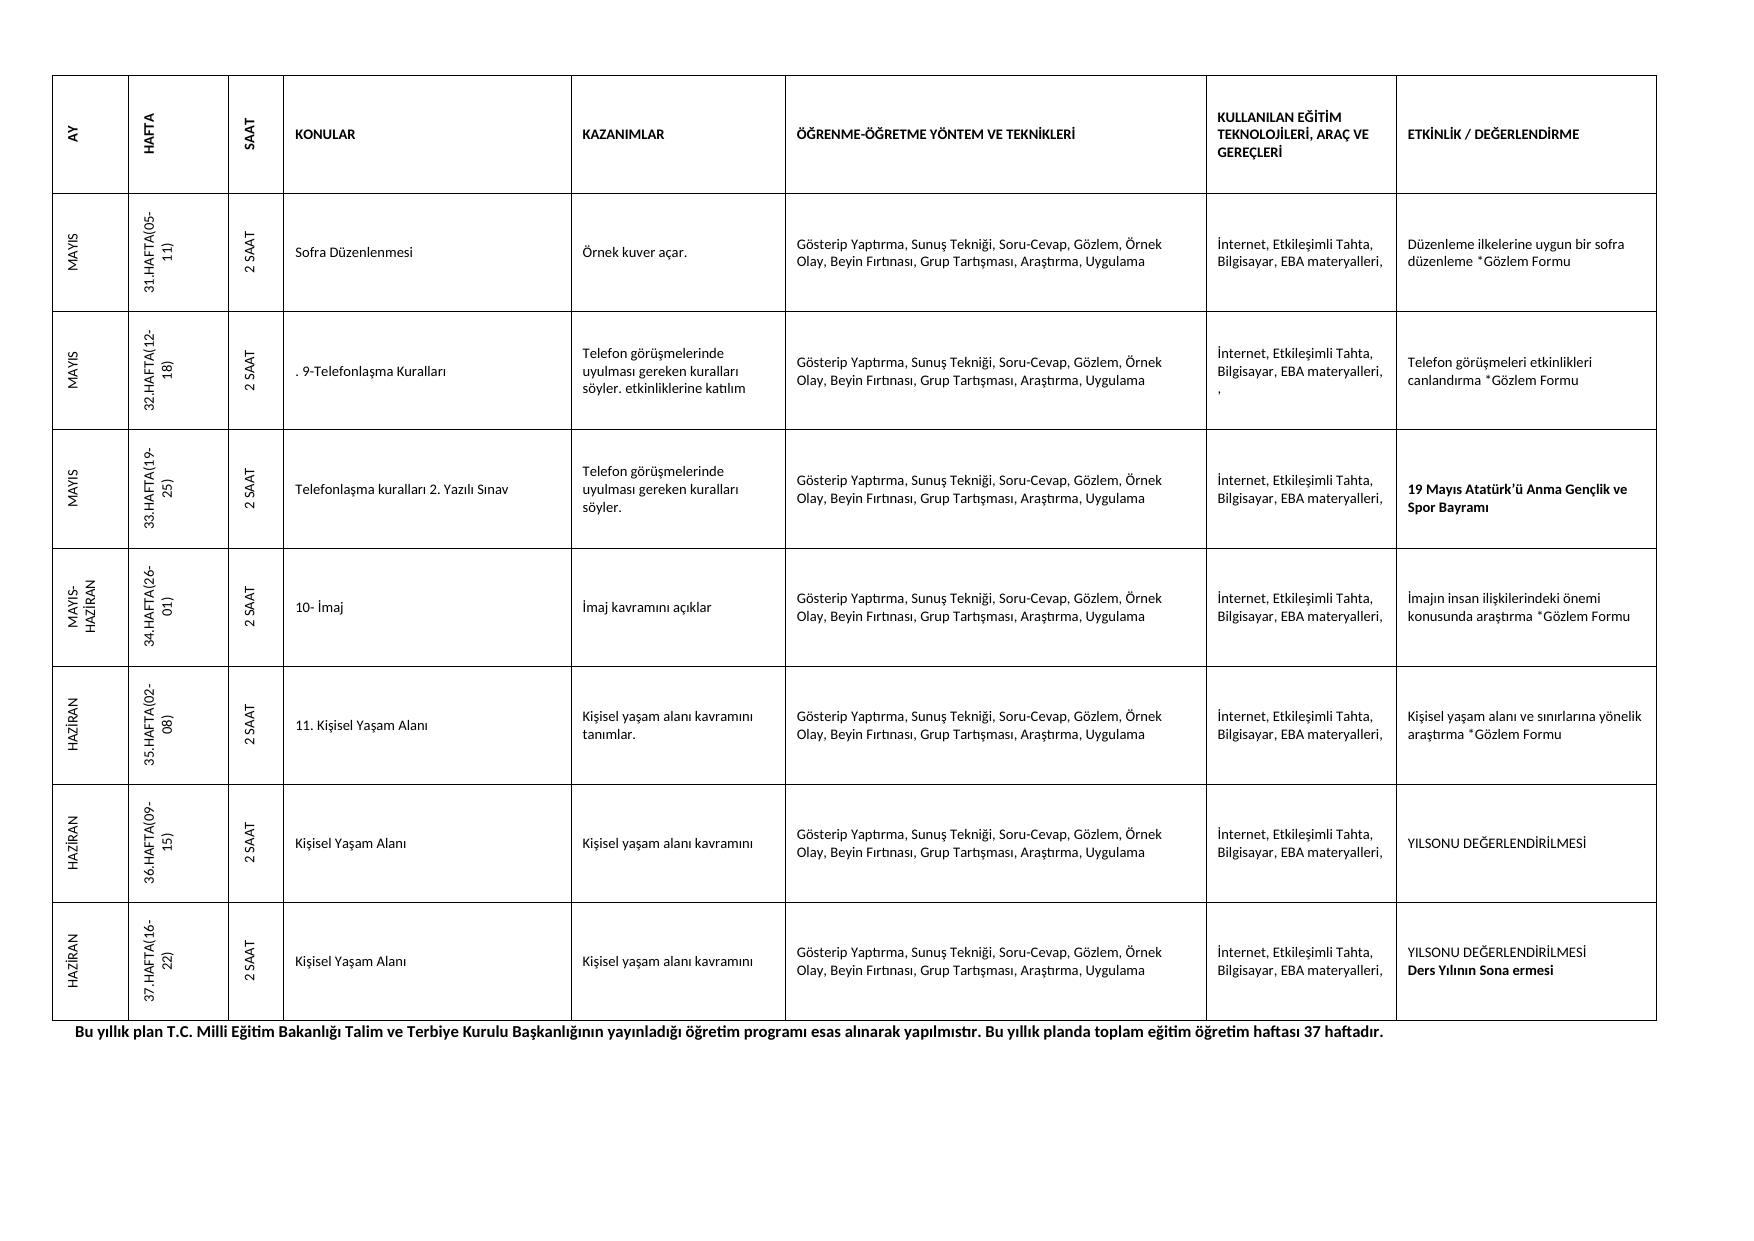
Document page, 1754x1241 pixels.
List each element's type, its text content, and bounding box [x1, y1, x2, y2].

table_cell Gösterip Yaptırma, Sunuş Tekniği, Soru-Cevap, Gözlem, Örnek Olay, Beyin Fırtınası, Grup Tartışması, Araştırma, Uygulama [786, 312, 1206, 429]
table_cell MAYIS [53, 312, 128, 429]
table_cell 2 SAAT [229, 667, 283, 784]
table_cell Telefon görüşmelerinde uyulması gereken kuralları söyler. [572, 430, 785, 547]
table_cell 19 Mayıs Atatürk’ü Anma Gençlik ve Spor Bayramı [1397, 430, 1656, 547]
table_cell İnternet, Etkileşimli Tahta, Bilgisayar, EBA materyalleri, [1207, 194, 1396, 311]
table_cell 2 SAAT [229, 312, 283, 429]
table_header AY [53, 76, 128, 193]
table_cell Sofra Düzenlenmesi [284, 194, 571, 311]
table_cell HAZİRAN [53, 667, 128, 784]
table_cell YILSONU DEĞERLENDİRİLMESİ [1397, 785, 1656, 902]
table_cell 10- İmaj [284, 549, 571, 666]
table_cell İnternet, Etkileşimli Tahta, Bilgisayar, EBA materyalleri, , [1207, 312, 1396, 429]
table_cell MAYIS-HAZİRAN [53, 549, 128, 666]
table_cell 2 SAAT [229, 549, 283, 666]
table_header ÖĞRENME-ÖĞRETME YÖNTEM VE TEKNİKLERİ [786, 76, 1206, 193]
table_cell Telefon görüşmeleri etkinlikleri canlandırma *Gözlem Formu [1397, 312, 1656, 429]
table_cell Örnek kuver açar. [572, 194, 785, 311]
table_header SAAT [229, 76, 283, 193]
table_cell 2 SAAT [229, 430, 283, 547]
table_cell İmaj kavramını açıklar [572, 549, 785, 666]
table_cell MAYIS [53, 194, 128, 311]
table_cell Gösterip Yaptırma, Sunuş Tekniği, Soru-Cevap, Gözlem, Örnek Olay, Beyin Fırtınası, Grup Tartışması, Araştırma, Uygulama [786, 903, 1206, 1020]
table_cell Kişisel yaşam alanı kavramını [572, 785, 785, 902]
table_header ETKİNLİK / DEĞERLENDİRME [1397, 76, 1656, 193]
table_cell HAZİRAN [53, 785, 128, 902]
table_cell Kişisel yaşam alanı ve sınırlarına yönelik araştırma *Gözlem Formu [1397, 667, 1656, 784]
table_cell 32.HAFTA(12-18) [129, 312, 228, 429]
table_cell . 9-Telefonlaşma Kuralları [284, 312, 571, 429]
table_cell 2 SAAT [229, 785, 283, 902]
table_cell Gösterip Yaptırma, Sunuş Tekniği, Soru-Cevap, Gözlem, Örnek Olay, Beyin Fırtınası, Grup Tartışması, Araştırma, Uygulama [786, 430, 1206, 547]
table_cell 11. Kişisel Yaşam Alanı [284, 667, 571, 784]
table_cell HAZİRAN [53, 903, 128, 1020]
table_cell İmajın insan ilişkilerindeki önemi konusunda araştırma *Gözlem Formu [1397, 549, 1656, 666]
table_cell Gösterip Yaptırma, Sunuş Tekniği, Soru-Cevap, Gözlem, Örnek Olay, Beyin Fırtınası, Grup Tartışması, Araştırma, Uygulama [786, 667, 1206, 784]
table_cell YILSONU DEĞERLENDİRİLMESİ Ders Yılının Sona ermesi [1397, 903, 1656, 1020]
table_cell İnternet, Etkileşimli Tahta, Bilgisayar, EBA materyalleri, [1207, 785, 1396, 902]
table_cell İnternet, Etkileşimli Tahta, Bilgisayar, EBA materyalleri, [1207, 430, 1396, 547]
table_cell 35.HAFTA(02-08) [129, 667, 228, 784]
table_cell Kişisel Yaşam Alanı [284, 785, 571, 902]
table_cell Gösterip Yaptırma, Sunuş Tekniği, Soru-Cevap, Gözlem, Örnek Olay, Beyin Fırtınası, Grup Tartışması, Araştırma, Uygulama [786, 549, 1206, 666]
table_cell 36.HAFTA(09-15) [129, 785, 228, 902]
table_header KONULAR [284, 76, 571, 193]
table_cell Kişisel yaşam alanı kavramını [572, 903, 785, 1020]
table_cell Telefon görüşmelerinde uyulması gereken kuralları söyler. etkinliklerine katılım [572, 312, 785, 429]
table_cell Telefonlaşma kuralları 2. Yazılı Sınav [284, 430, 571, 547]
table_cell MAYIS [53, 430, 128, 547]
table_header KULLANILAN EĞİTİM TEKNOLOJİLERİ, ARAÇ VE GEREÇLERİ [1207, 76, 1396, 193]
table_header KAZANIMLAR [572, 76, 785, 193]
table_cell Gösterip Yaptırma, Sunuş Tekniği, Soru-Cevap, Gözlem, Örnek Olay, Beyin Fırtınası, Grup Tartışması, Araştırma, Uygulama [786, 785, 1206, 902]
table_cell Kişisel yaşam alanı kavramını tanımlar. [572, 667, 785, 784]
table_cell 31.HAFTA(05-11) [129, 194, 228, 311]
table_cell Düzenleme ilkelerine uygun bir sofra düzenleme *Gözlem Formu [1397, 194, 1656, 311]
text Bu yıllık plan T.C. Milli Eğitim Bakanlığı Talim ve Terbiye Kurulu Başkanlığının yayınladığı öğretim programı esas alınarak yapılmıstır. Bu yıllık planda toplam eğitim öğretim haftası 37 haftadır. [75, 1021, 1679, 1041]
table_header HAFTA [129, 76, 228, 193]
table_cell 37.HAFTA(16-22) [129, 903, 228, 1020]
table_cell Kişisel Yaşam Alanı [284, 903, 571, 1020]
table_cell 2 SAAT [229, 903, 283, 1020]
table_cell 34.HAFTA(26-01) [129, 549, 228, 666]
table_cell 33.HAFTA(19-25) [129, 430, 228, 547]
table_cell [786, 194, 1206, 311]
table_cell 2 SAAT [229, 194, 283, 311]
table_cell İnternet, Etkileşimli Tahta, Bilgisayar, EBA materyalleri, [1207, 549, 1396, 666]
table_cell İnternet, Etkileşimli Tahta, Bilgisayar, EBA materyalleri, [1207, 903, 1396, 1020]
table_cell İnternet, Etkileşimli Tahta, Bilgisayar, EBA materyalleri, [1207, 667, 1396, 784]
